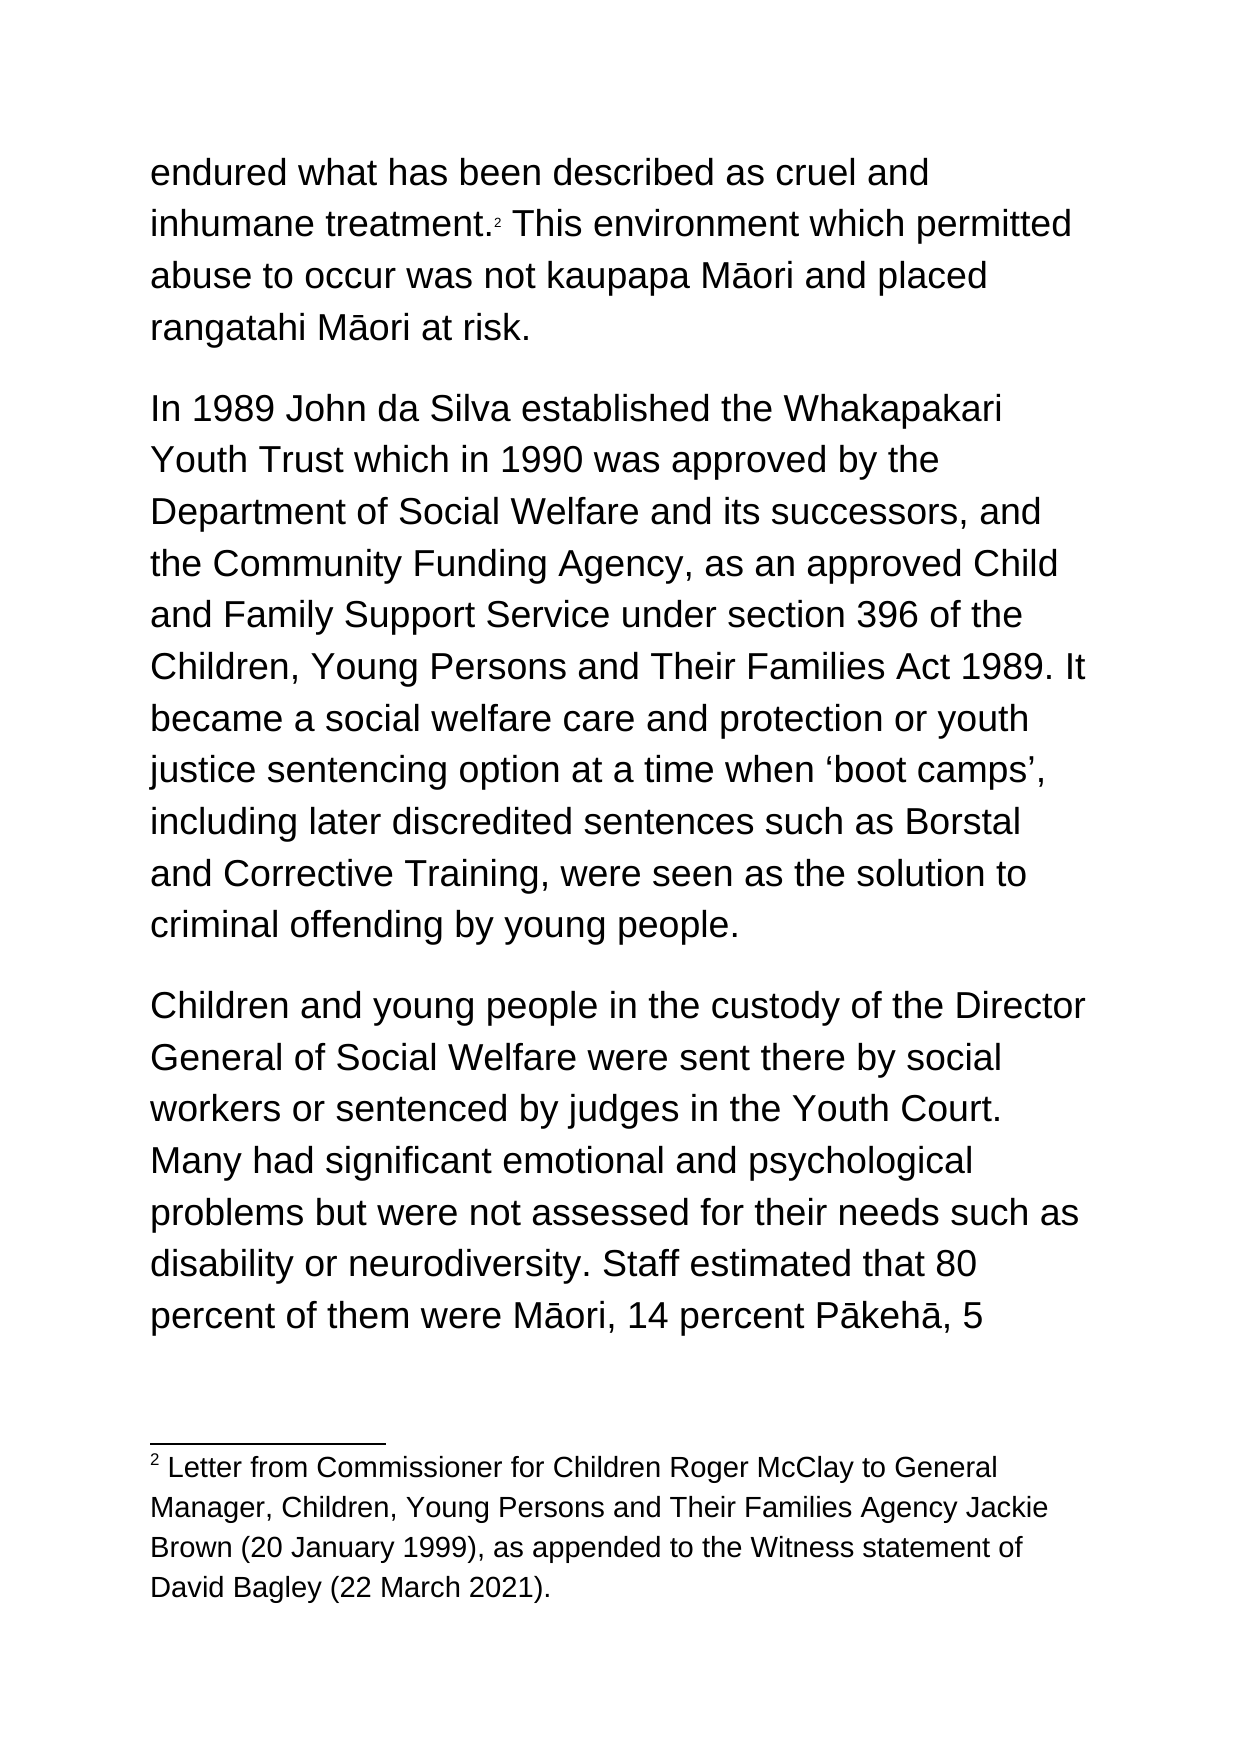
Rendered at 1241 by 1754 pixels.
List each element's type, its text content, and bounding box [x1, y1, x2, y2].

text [150, 150, 1090, 348]
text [150, 983, 1090, 1336]
text In 1989 John da Silva established the Whakapakari Youth Trust which in 1990 was approved by the Department of Social Welfare and its successors, and the Community Funding Agency, as an approved Child and Family Support Service under section 396 of the Children, Young Persons and Their Families Act 1989. It became a social welfare care and protection or youth justice sentencing option at a time when ‘boot camps’, including later discredited sentences such as Borstal and Corrective Training, were seen as the solution to criminal offending by young people. [150, 386, 1090, 946]
